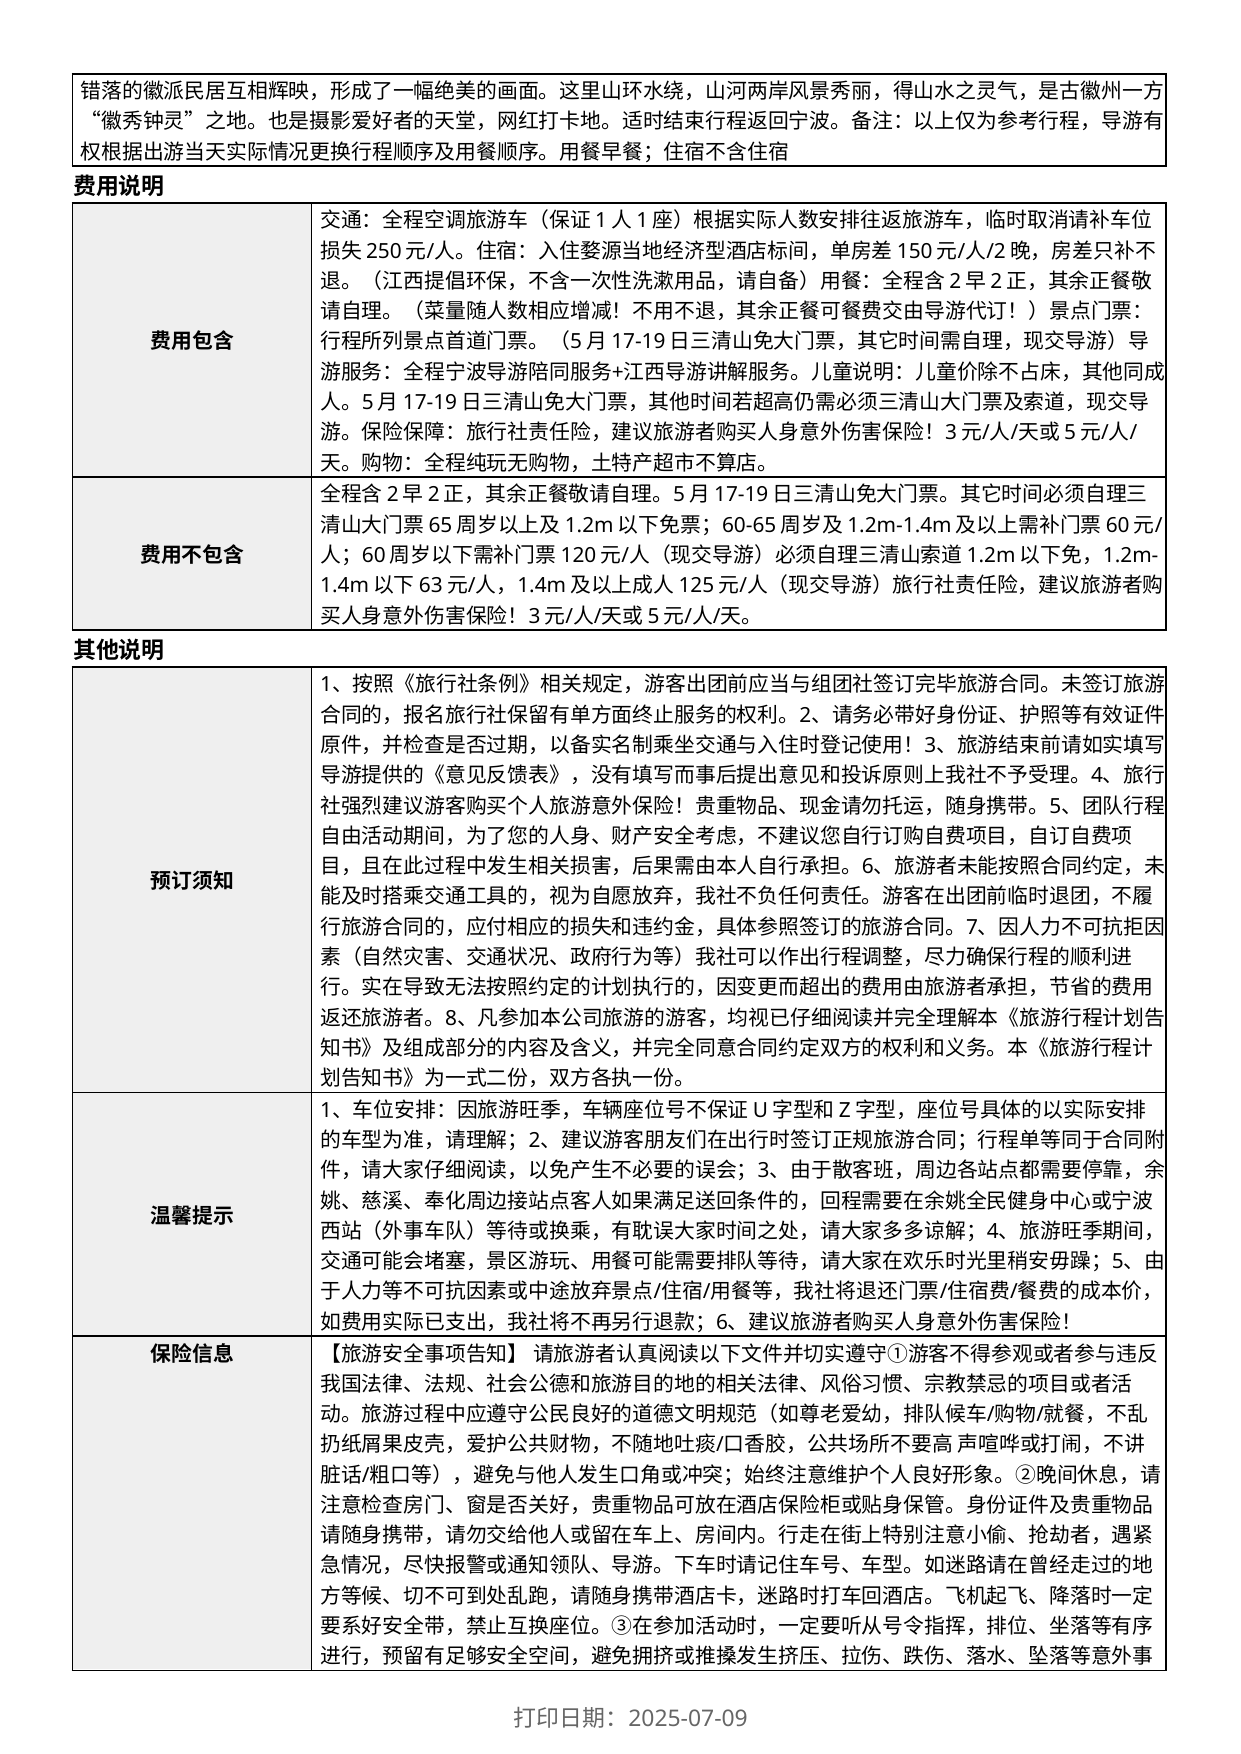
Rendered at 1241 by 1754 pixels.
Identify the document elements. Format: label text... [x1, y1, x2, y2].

table_cell 费用不包含 [73, 478, 311, 629]
table_cell 全程含2早2正，其余正餐敬请自理。 [312, 478, 1165, 629]
table_header 1、按照《旅行社条例》相关规定，游客出团前应当与组团社签订完毕旅游合同。未签订旅游合同的，报名旅行社保留有单方面终止服务的权利。 [312, 668, 1165, 1091]
table_cell 温馨提示 [73, 1093, 311, 1335]
table_cell 1、车位安排：因旅游旺季，车辆座位号不保证U字型和Z字型，座位号具体的以实际安排的车型为准，请理解； [312, 1093, 1165, 1335]
table_header 预订须知 [73, 668, 311, 1091]
table_header 费用包含 [73, 204, 311, 476]
table_header 交通：全程空调旅游车（保证1人1座）根据实际人数安排往返旅游车，临时取消请补车位损失250元/人。 [312, 204, 1165, 476]
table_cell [312, 1337, 1165, 1669]
text 其他说明 [73, 632, 1167, 665]
table_cell 第1天:宁波-江西1D [73, 75, 1165, 165]
table_cell 保险信息 [73, 1337, 311, 1669]
text 费用说明 [73, 168, 1167, 201]
